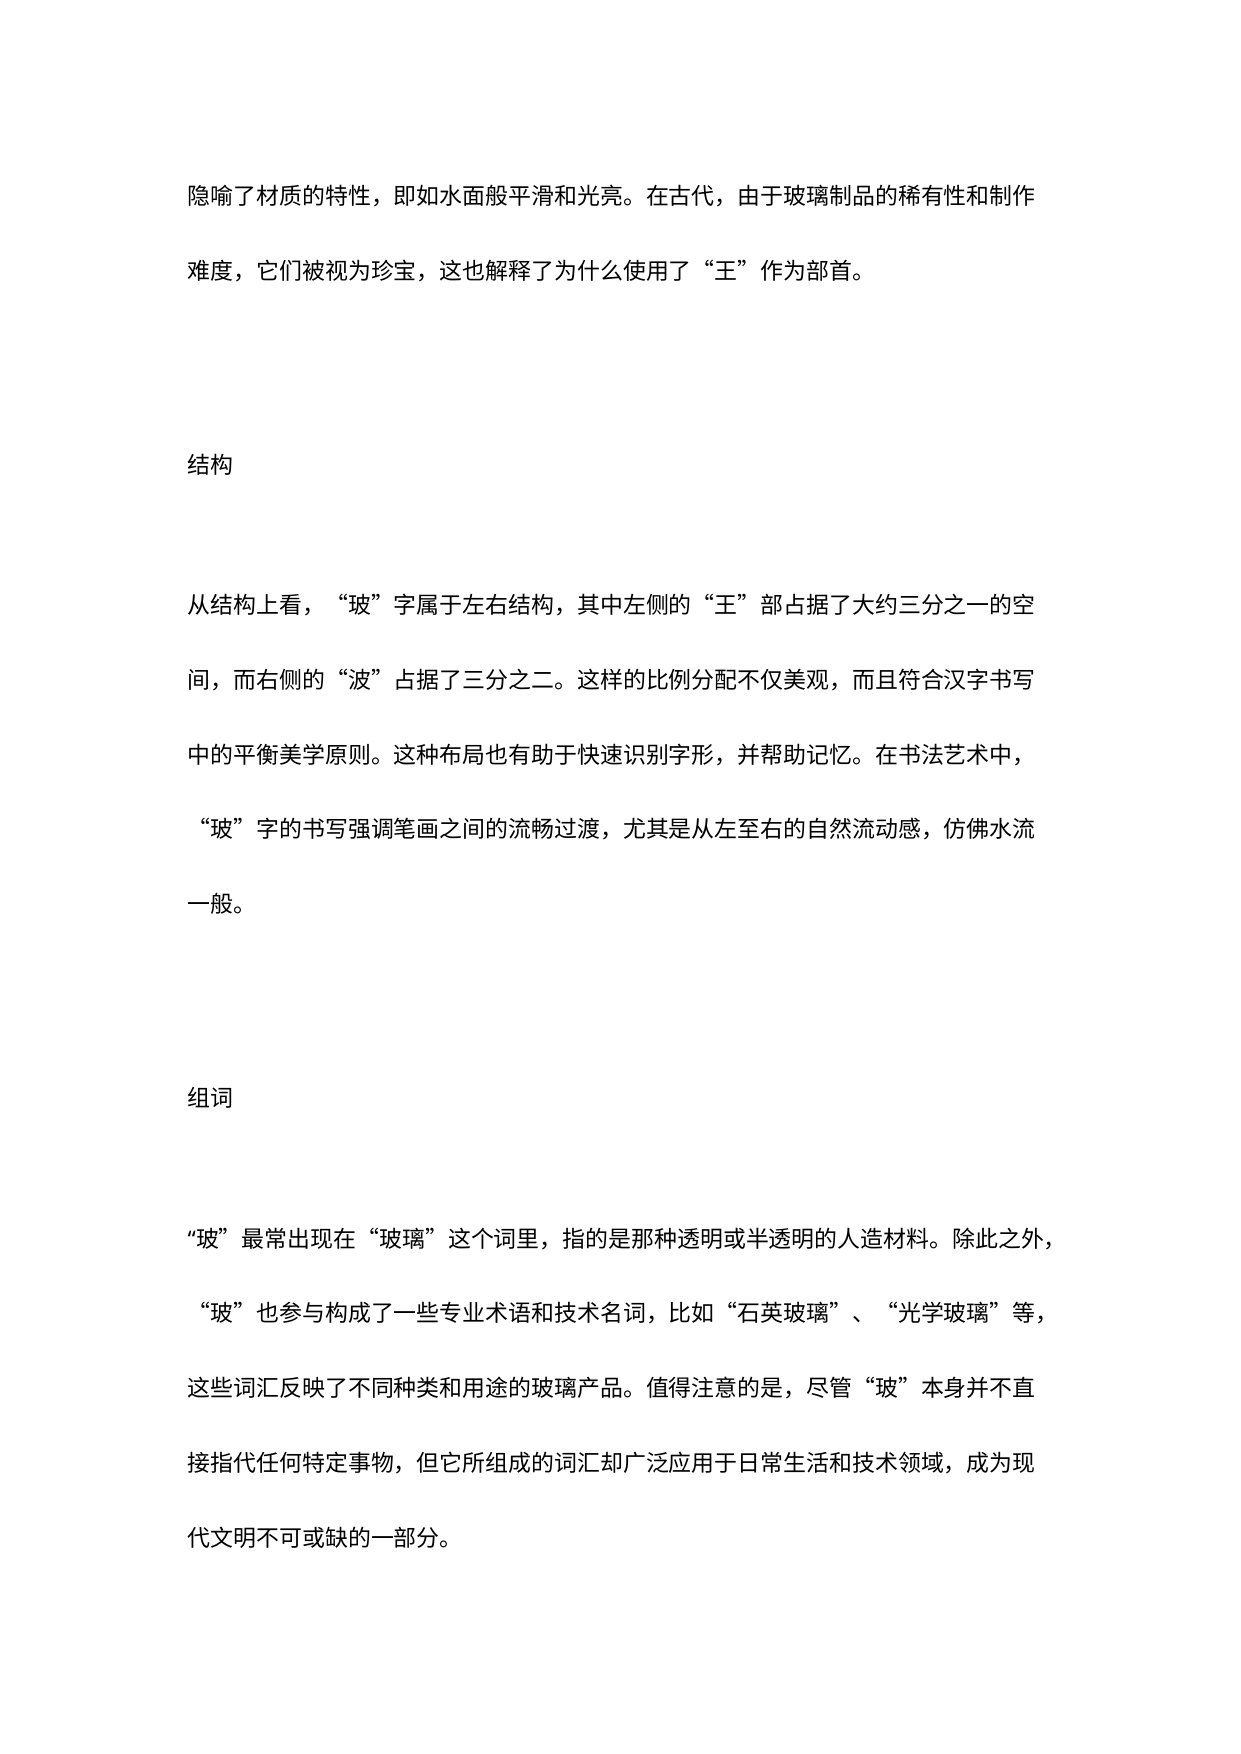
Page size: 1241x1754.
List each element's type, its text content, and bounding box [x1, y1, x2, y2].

text 组词 [187, 1064, 1053, 1129]
text 结构 [187, 431, 1053, 496]
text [187, 162, 1053, 302]
text “玻”最常出现在“玻璃”这个词里，指的是那种透明或半透明的人造材料。除此之外，“玻”也参与构成了一些专业术语和技术名词，比如“石英玻璃”、“光学玻璃”等，这些词汇反映了不同种类和用途的玻璃产品。值得注意的是，尽管“玻”本身并不直接指代任何特定事物，但它所组成的词汇却广泛应用于日常生活和技术领域，成为现代文明不可或缺的一部分。 [187, 1205, 1053, 1568]
text 从结构上看，“玻”字属于左右结构，其中左侧的“王”部占据了大约三分之一的空间，而右侧的“波”占据了三分之二。这样的比例分配不仅美观，而且符合汉字书写中的平衡美学原则。这种布局也有助于快速识别字形，并帮助记忆。在书法艺术中，“玻”字的书写强调笔画之间的流畅过渡，尤其是从左至右的自然流动感，仿佛水流一般。 [187, 571, 1053, 935]
